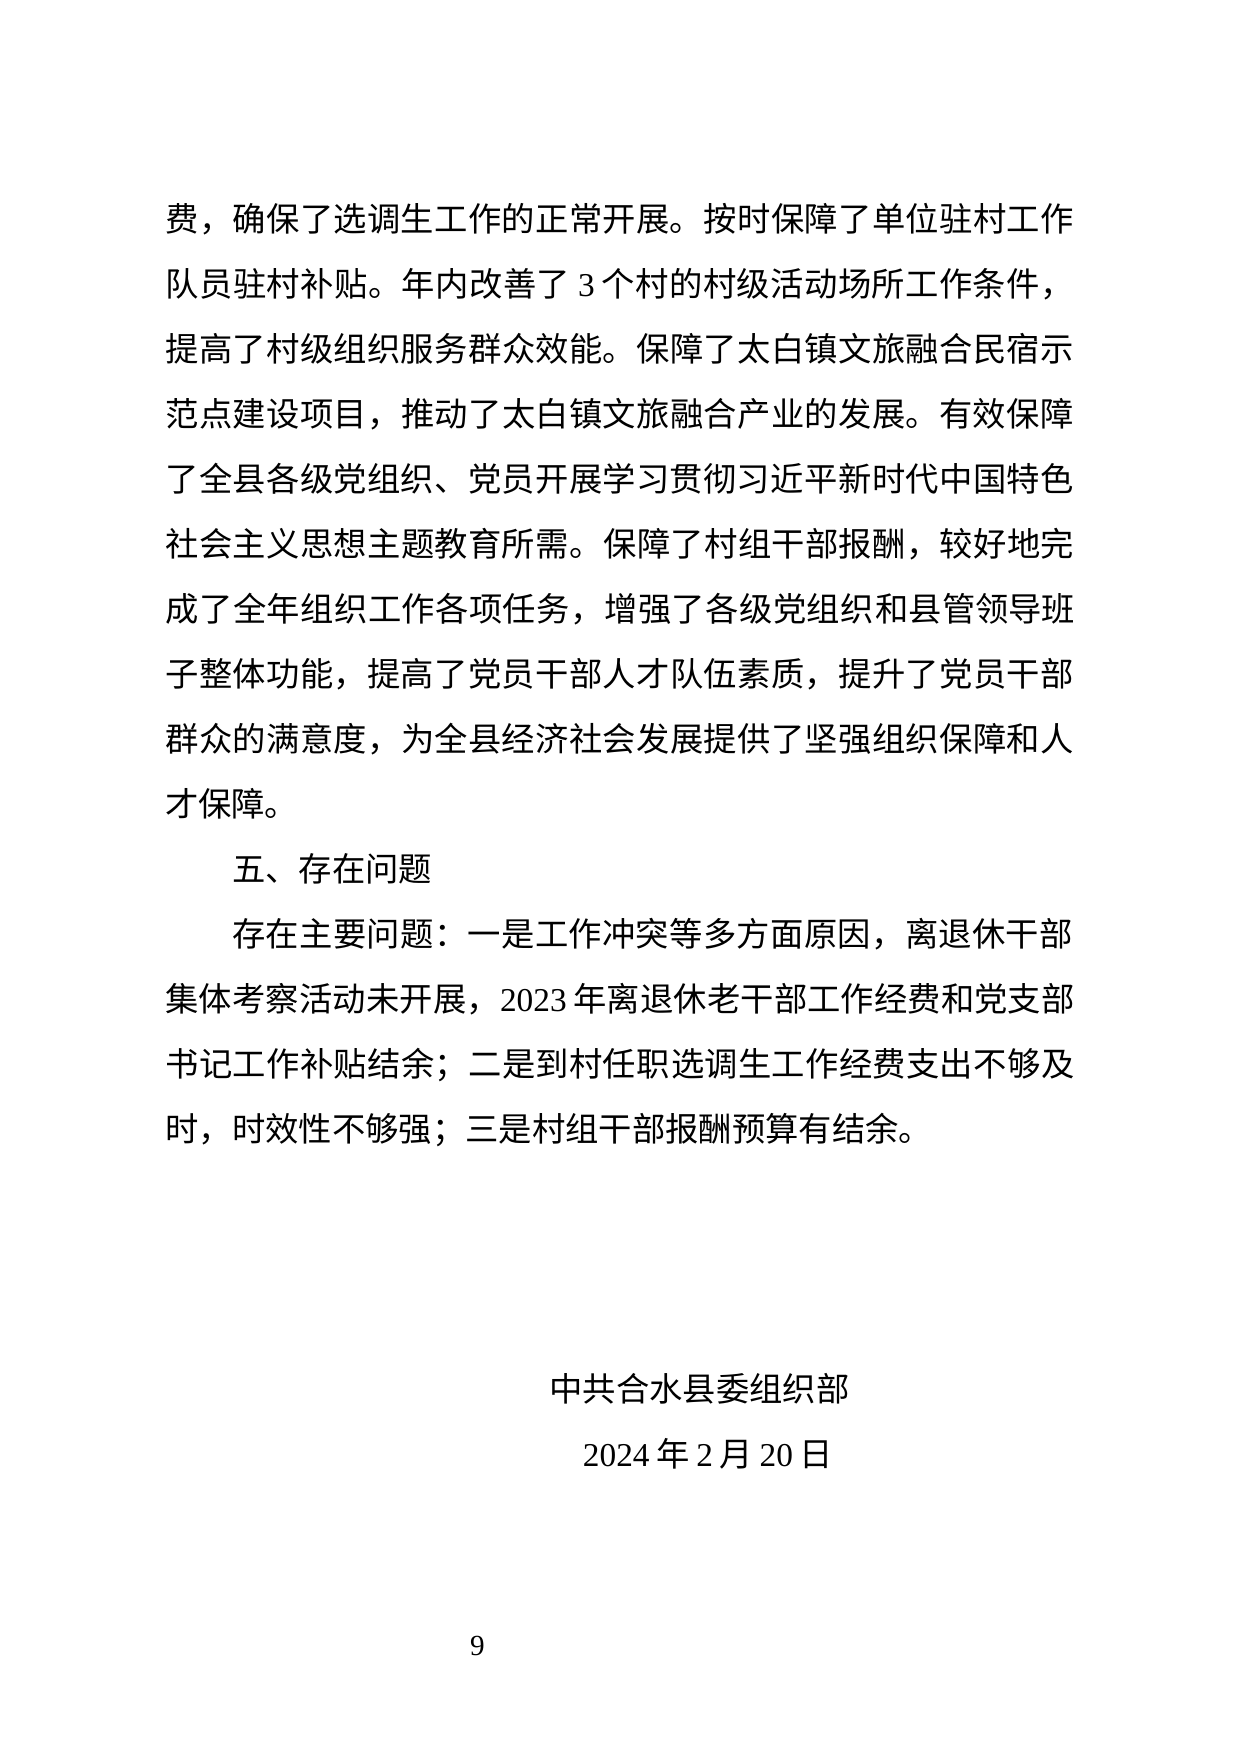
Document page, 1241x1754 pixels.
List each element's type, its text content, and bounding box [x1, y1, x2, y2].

list 2024年2月20日 [165, 1419, 1075, 1484]
list 存在主要问题：一是工作冲突等多方面原因，离退休干部集体考察活动未开展，2023年离退休老干部工作经费和党支部书记工作补贴结余；二是到村任职选调生工作经费支出不够及时，时效性不够强；三是村组干部报酬预算有结余。 [165, 899, 1075, 1159]
list 中共合水县委组织部 [165, 1354, 1075, 1419]
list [165, 184, 1075, 834]
list 五、存在问题 [165, 834, 1075, 899]
